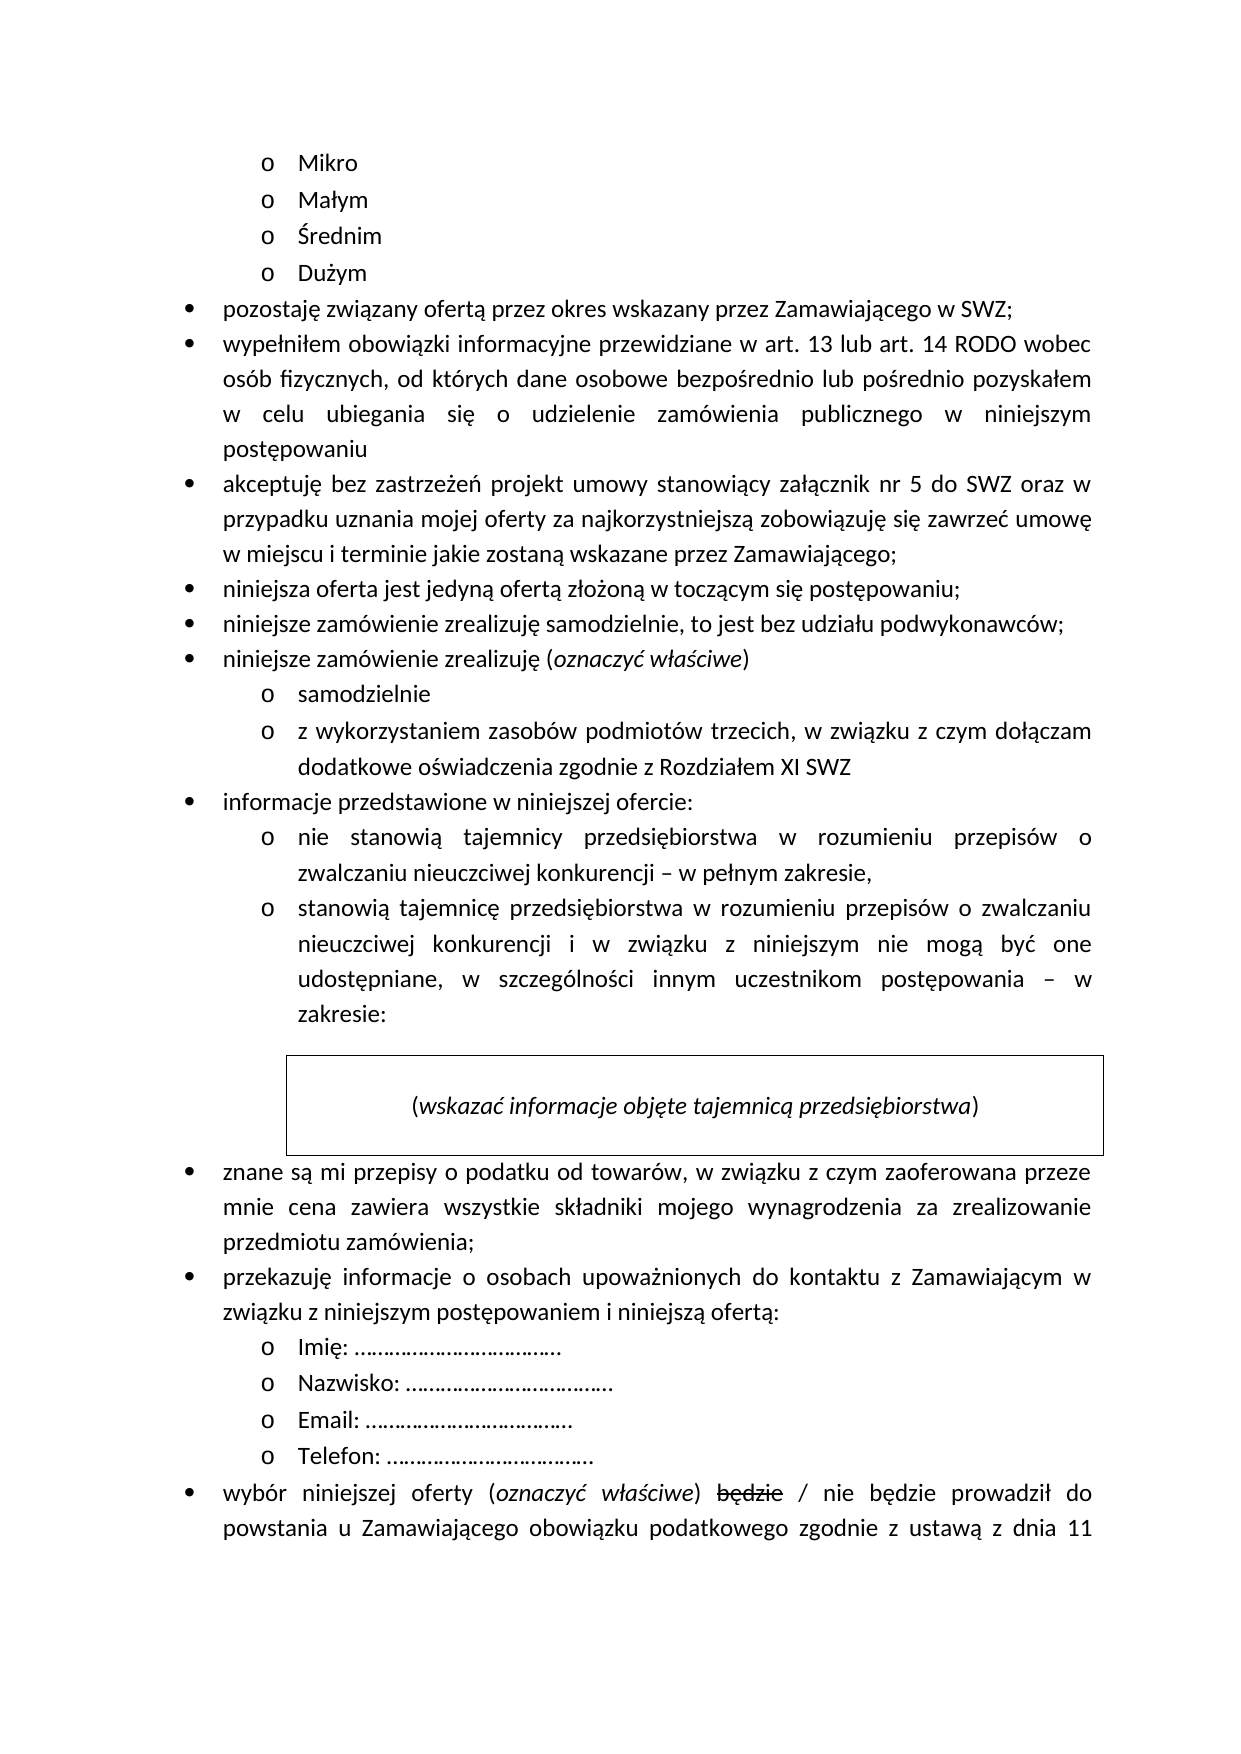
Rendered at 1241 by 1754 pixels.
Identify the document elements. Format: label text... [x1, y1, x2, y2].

list z wykorzystaniem zasobów podmiotów trzecich, w związku z czym dołączam dodatkowe oświadczenia zgodnie z Rozdziałem XI SWZ [260, 715, 1093, 782]
list Imię: ……………………………… [260, 1331, 1093, 1363]
list Małym [260, 184, 1093, 216]
list Dużym [260, 257, 1093, 289]
list nie stanowią tajemnicy przedsiębiorstwa w rozumieniu przepisów o zwalczaniu nieuczciwej konkurencji – w pełnym zakresie, [260, 821, 1093, 888]
list Email: ……………………………… [260, 1404, 1093, 1436]
list informacje przedstawione w niniejszej ofercie: [185, 786, 1093, 817]
list niniejsze zamówienie zrealizuję (oznaczyć właściwe) [185, 643, 1093, 674]
list akceptuję bez zastrzeżeń projekt umowy stanowiący załącznik nr 5 do SWZ oraz w przypadku uznania mojej oferty za najkorzystniejszą zobowiązuję się zawrzeć umowę w miejscu i terminie jakie zostaną wskazane przez Zamawiającego; [185, 468, 1093, 569]
list Nazwisko: ……………………………… [260, 1367, 1093, 1399]
list wypełniłem obowiązki informacyjne przewidziane w art. 13 lub art. 14 RODO wobec osób fizycznych, od których dane osobowe bezpośrednio lub pośrednio pozyskałem w celu ubiegania się o udzielenie zamówienia publicznego w niniejszym postępowaniu [185, 328, 1093, 464]
list znane są mi przepisy o podatku od towarów, w związku z czym zaoferowana przeze mnie cena zawiera wszystkie składniki mojego wynagrodzenia za zrealizowanie przedmiotu zamówienia; [185, 1156, 1093, 1256]
list Mikro [260, 148, 1093, 179]
list niniejsze zamówienie zrealizuję samodzielnie, to jest bez udziału podwykonawców; [185, 608, 1093, 639]
list niniejsza oferta jest jedyną ofertą złożoną w toczącym się postępowaniu; [185, 573, 1093, 604]
list przekazuję informacje o osobach upoważnionych do kontaktu z Zamawiającym w związku z niniejszym postępowaniem i niniejszą ofertą: [185, 1261, 1093, 1326]
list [185, 1477, 1093, 1542]
list stanowią tajemnicę przedsiębiorstwa w rozumieniu przepisów o zwalczaniu nieuczciwej konkurencji i w związku z niniejszym nie mogą być one udostępniane, w szczególności innym uczestnikom postępowania – w zakresie: [260, 892, 1093, 1029]
list samodzielnie [260, 678, 1093, 710]
list pozostaję związany ofertą przez okres wskazany przez Zamawiającego w SWZ; [185, 293, 1093, 324]
table_header (wskazać informacje objęte tajemnicą przedsiębiorstwa) [287, 1056, 1103, 1155]
list Telefon: ……………………………… [260, 1440, 1093, 1472]
list Średnim [260, 221, 1093, 252]
